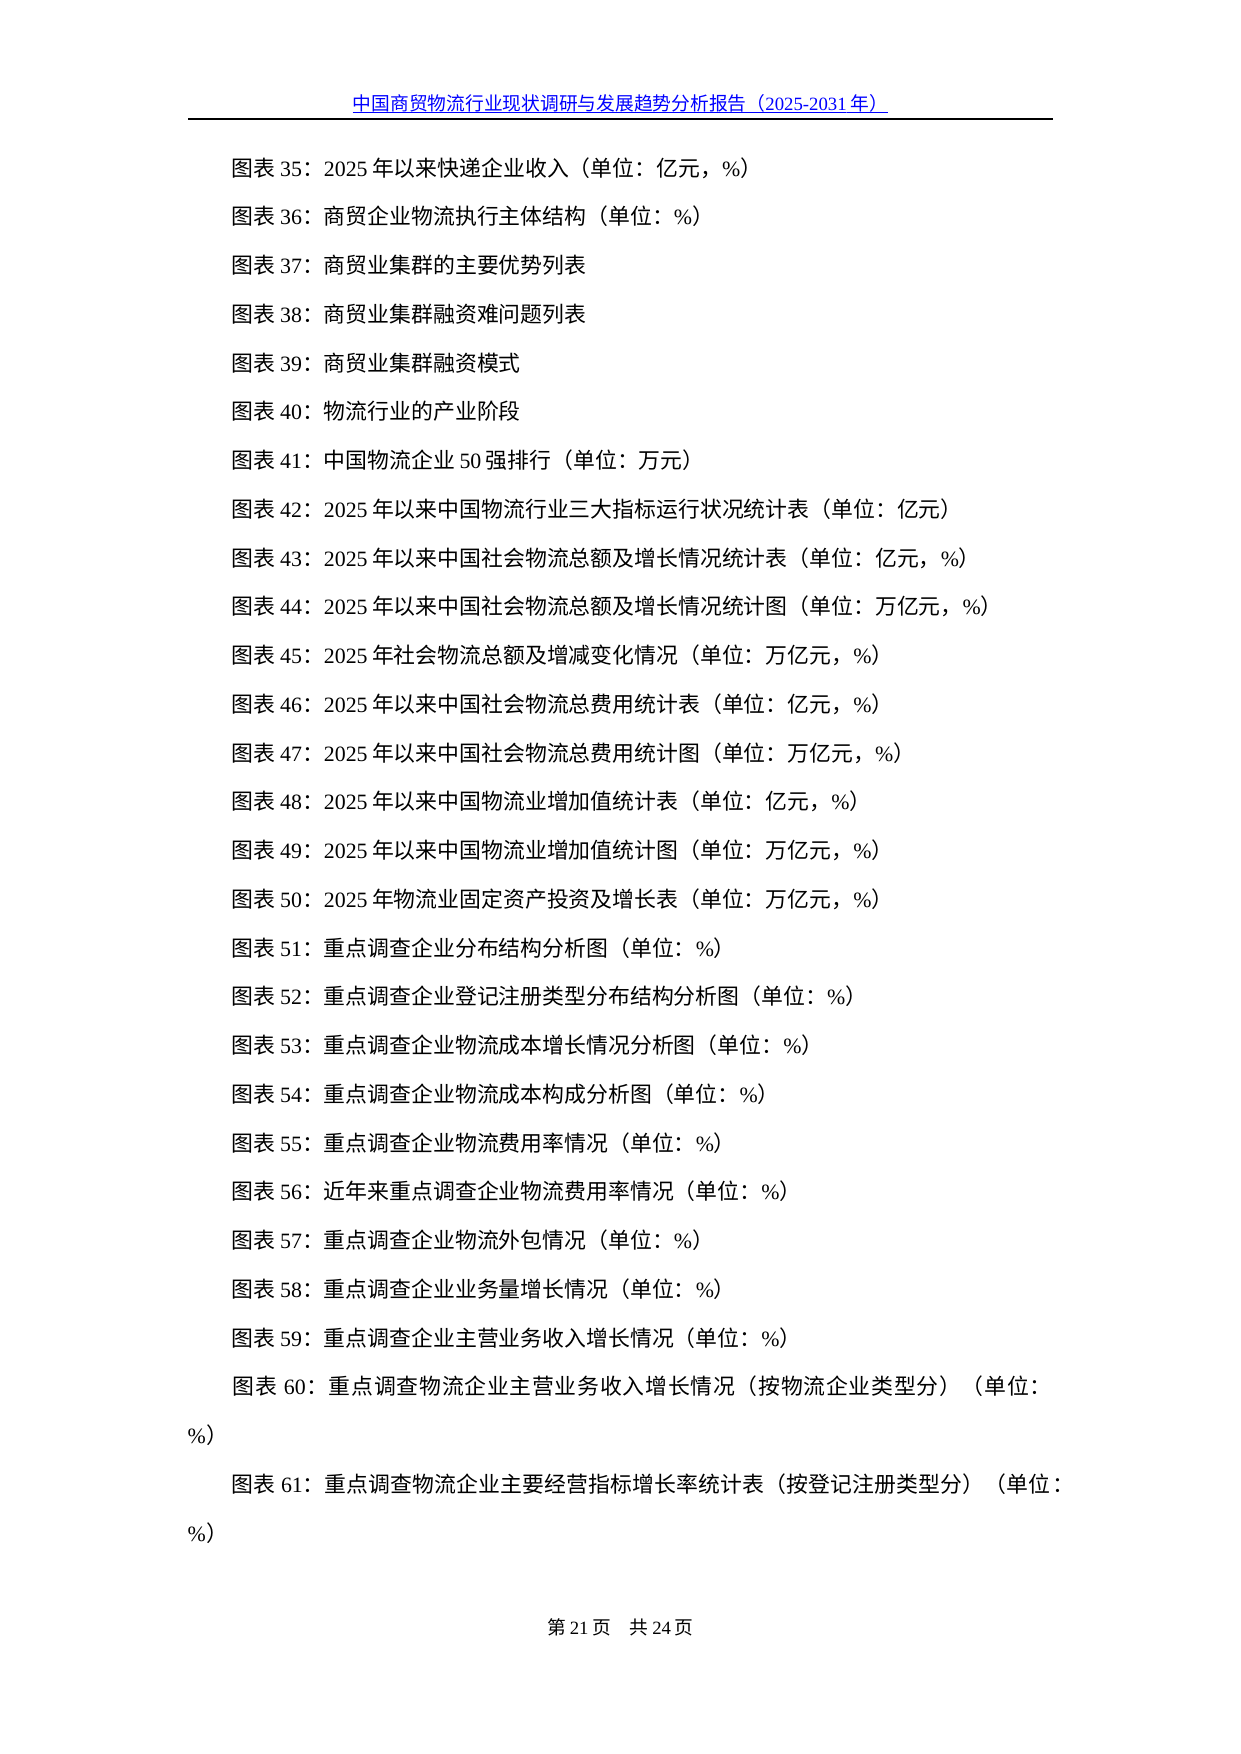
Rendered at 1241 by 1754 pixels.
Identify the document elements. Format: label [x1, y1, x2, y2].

text [187, 150, 1053, 1548]
